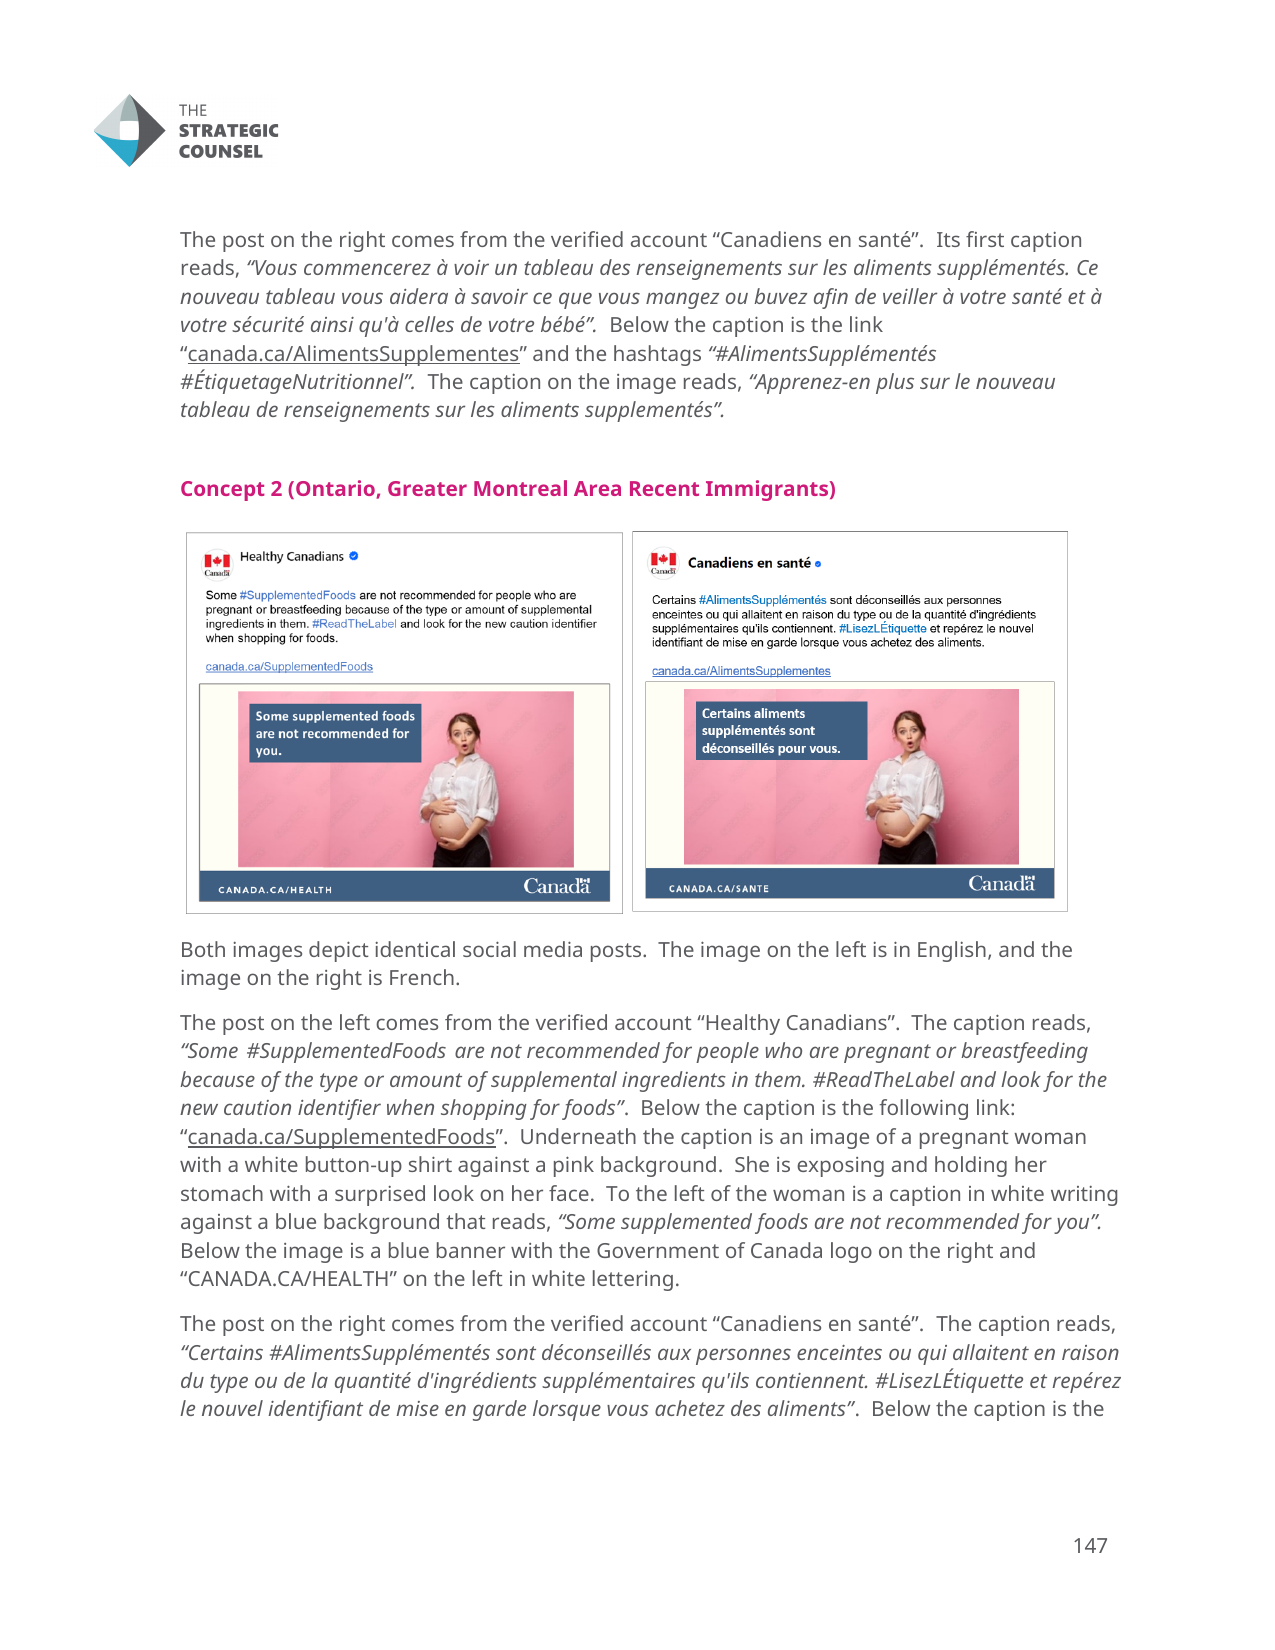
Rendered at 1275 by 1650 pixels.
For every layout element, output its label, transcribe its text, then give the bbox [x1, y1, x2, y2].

text The post on the left comes from the verified account “Healthy Canadians”. The caption reads, “Some #SupplementedFoods are not recommended for people who are pregnant or breastfeeding because of the type or amount of supplemental ingredients in them. #ReadTheLabel and look for the new caution identifier when shopping for foods”. Below the caption is the following link: “canada.ca/SupplementedFoods”. Underneath the caption is an image of a pregnant woman with a white button-up shirt against a pink background. She is exposing and holding her stomach with a surprised look on her face. To the left of the woman is a caption in white writing against a blue background that reads, “Some supplemented foods are not recommended for you”. Below the image is a blue banner with the Government of Canada logo on the right and “CANADA.CA/HEALTH” on the left in white lettering. [180, 1008, 1125, 1293]
picture [180, 519, 1074, 918]
text Both images depict identical social media posts. The image on the left is in English, and the image on the right is French. [180, 935, 1125, 992]
picture [93, 94, 279, 167]
text The post on the right comes from the verified account “Canadiens en santé”. Its first caption reads, “Vous commencerez à voir un tableau des renseignements sur les aliments supplémentés. Ce nouveau tableau vous aidera à savoir ce que vous mangez ou buvez afin de veiller à votre santé et à votre sécurité ainsi qu'à celles de votre bébé”. Below the caption is the link “canada.ca/AlimentsSupplementes” and the hashtags “#AlimentsSupplémentés #ÉtiquetageNutritionnel”. The caption on the image reads, “Apprenez-en plus sur le nouveau tableau de renseignements sur les aliments supplementés”. [180, 225, 1125, 424]
subtitle Concept 2 (Ontario, Greater Montreal Area Recent Immigrants) [180, 474, 1126, 502]
